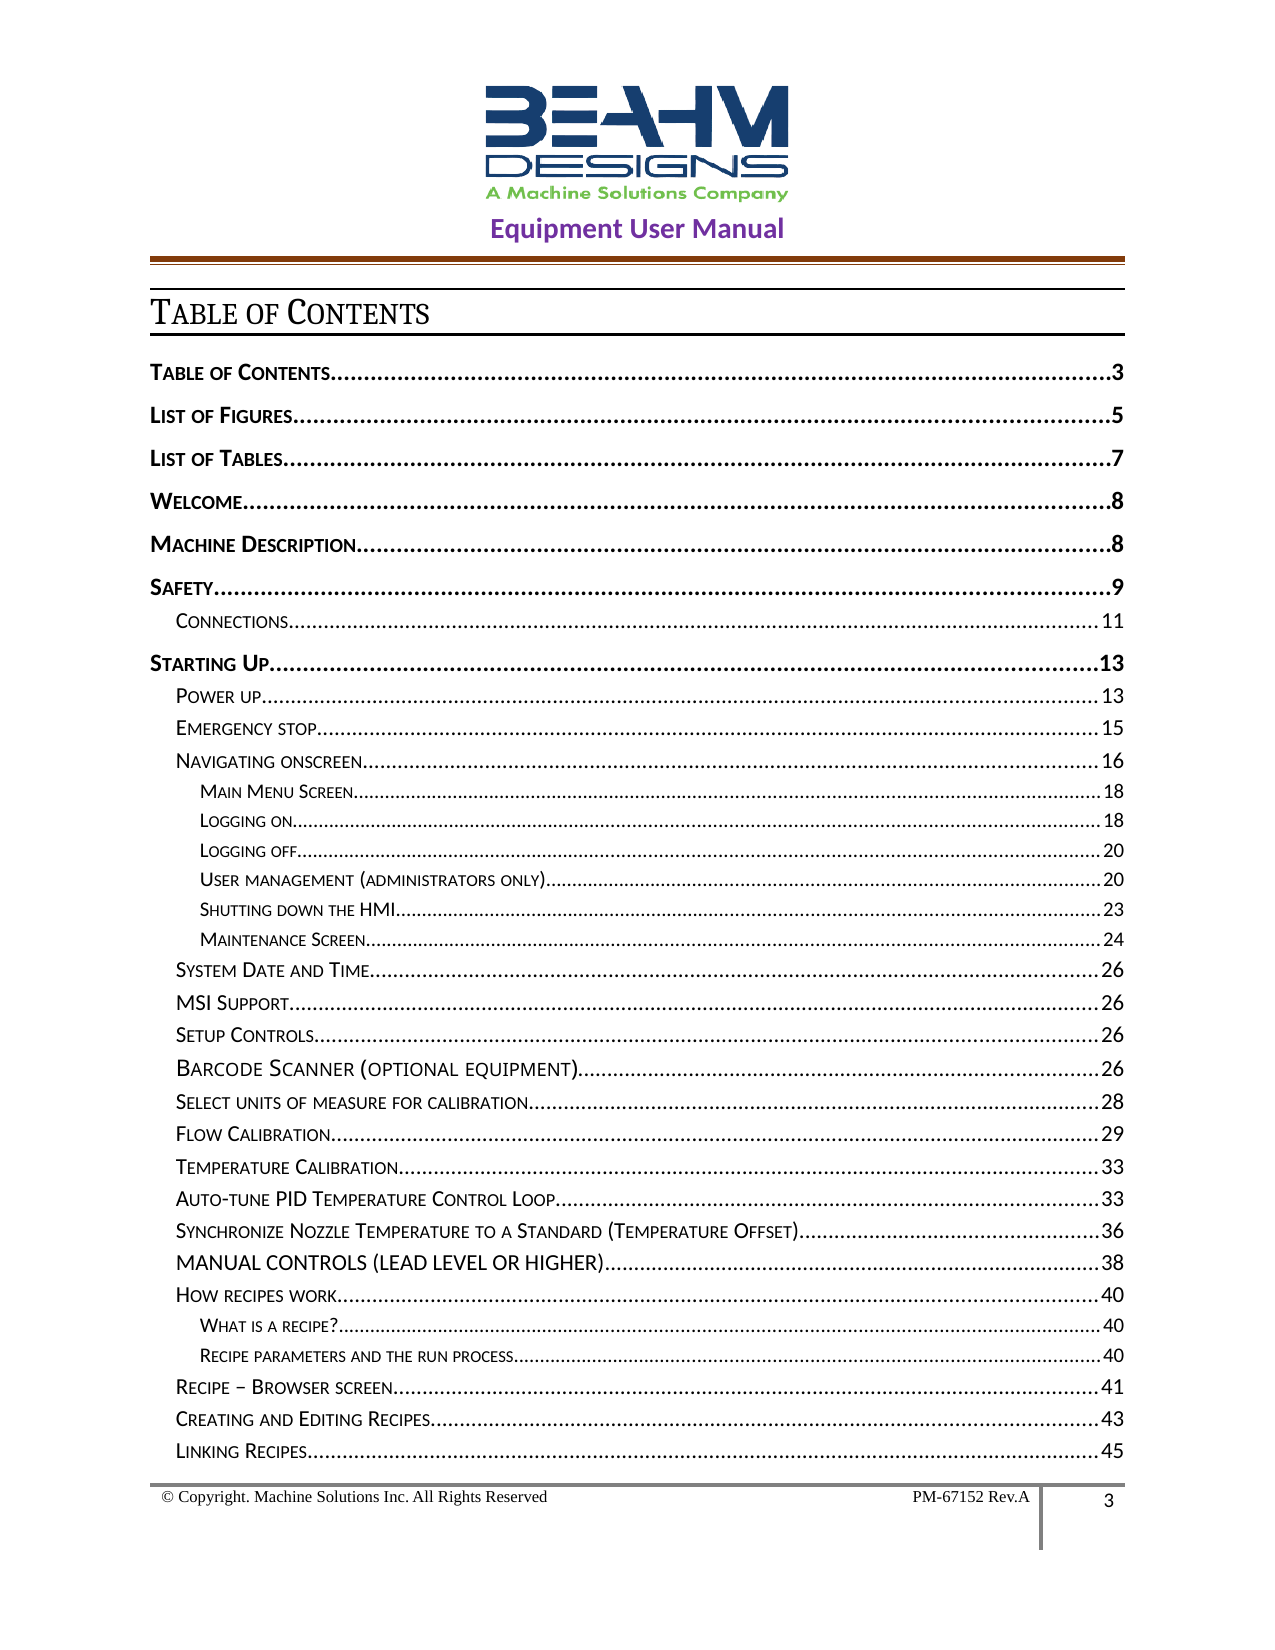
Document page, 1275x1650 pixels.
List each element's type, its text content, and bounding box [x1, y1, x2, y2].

text How recipes work 40 [176, 1281, 1125, 1308]
subtitle Table of Contents [150, 290, 1125, 333]
text MSI Support 26 [176, 988, 1125, 1016]
text Creating and Editing Recipes 43 [176, 1404, 1125, 1432]
text Recipe parameters and the run process 40 [199, 1342, 1125, 1368]
text User management (administrators only) 20 [199, 867, 1125, 892]
text List of Tables 7 [150, 442, 1125, 473]
text Logging on 18 [199, 807, 1125, 833]
text Main Menu Screen 18 [199, 778, 1125, 803]
text Recipe – Browser screen 41 [176, 1372, 1125, 1400]
text Linking Recipes 45 [176, 1436, 1125, 1464]
text Synchronize Nozzle Temperature to a Standard (Temperature Offset) 36 [176, 1216, 1125, 1244]
text Navigating onscreen 16 [176, 746, 1125, 774]
text Barcode Scanner (optional equipment) 26 [176, 1052, 1125, 1083]
text Connections 11 [176, 606, 1125, 634]
text Setup Controls 26 [176, 1020, 1125, 1048]
text Maintenance Screen 24 [199, 926, 1125, 951]
picture [472, 75, 804, 213]
text Safety 9 [150, 571, 1125, 602]
text Select units of measure for calibration 28 [176, 1087, 1125, 1115]
text Emergency stop 15 [176, 713, 1125, 742]
text Starting Up 13 [150, 647, 1125, 677]
text Flow Calibration 29 [176, 1119, 1125, 1148]
text Shutting down the HMI 23 [199, 896, 1125, 922]
text List of Figures 5 [150, 399, 1125, 430]
text Welcome 8 [150, 485, 1125, 516]
text Temperature Calibration 33 [176, 1152, 1125, 1180]
text MANUAL CONTROLS (LEAD LEVEL OR HIGHER) 38 [176, 1248, 1125, 1276]
text Power up 13 [176, 681, 1125, 709]
text System Date and Time 26 [176, 955, 1125, 983]
text What is a recipe? 40 [199, 1313, 1125, 1338]
text Auto-tune PID Temperature Control Loop 33 [176, 1184, 1125, 1212]
text Table of Contents 3 [150, 356, 1125, 387]
text Logging off 20 [199, 837, 1125, 862]
text Machine Description 8 [150, 528, 1125, 559]
